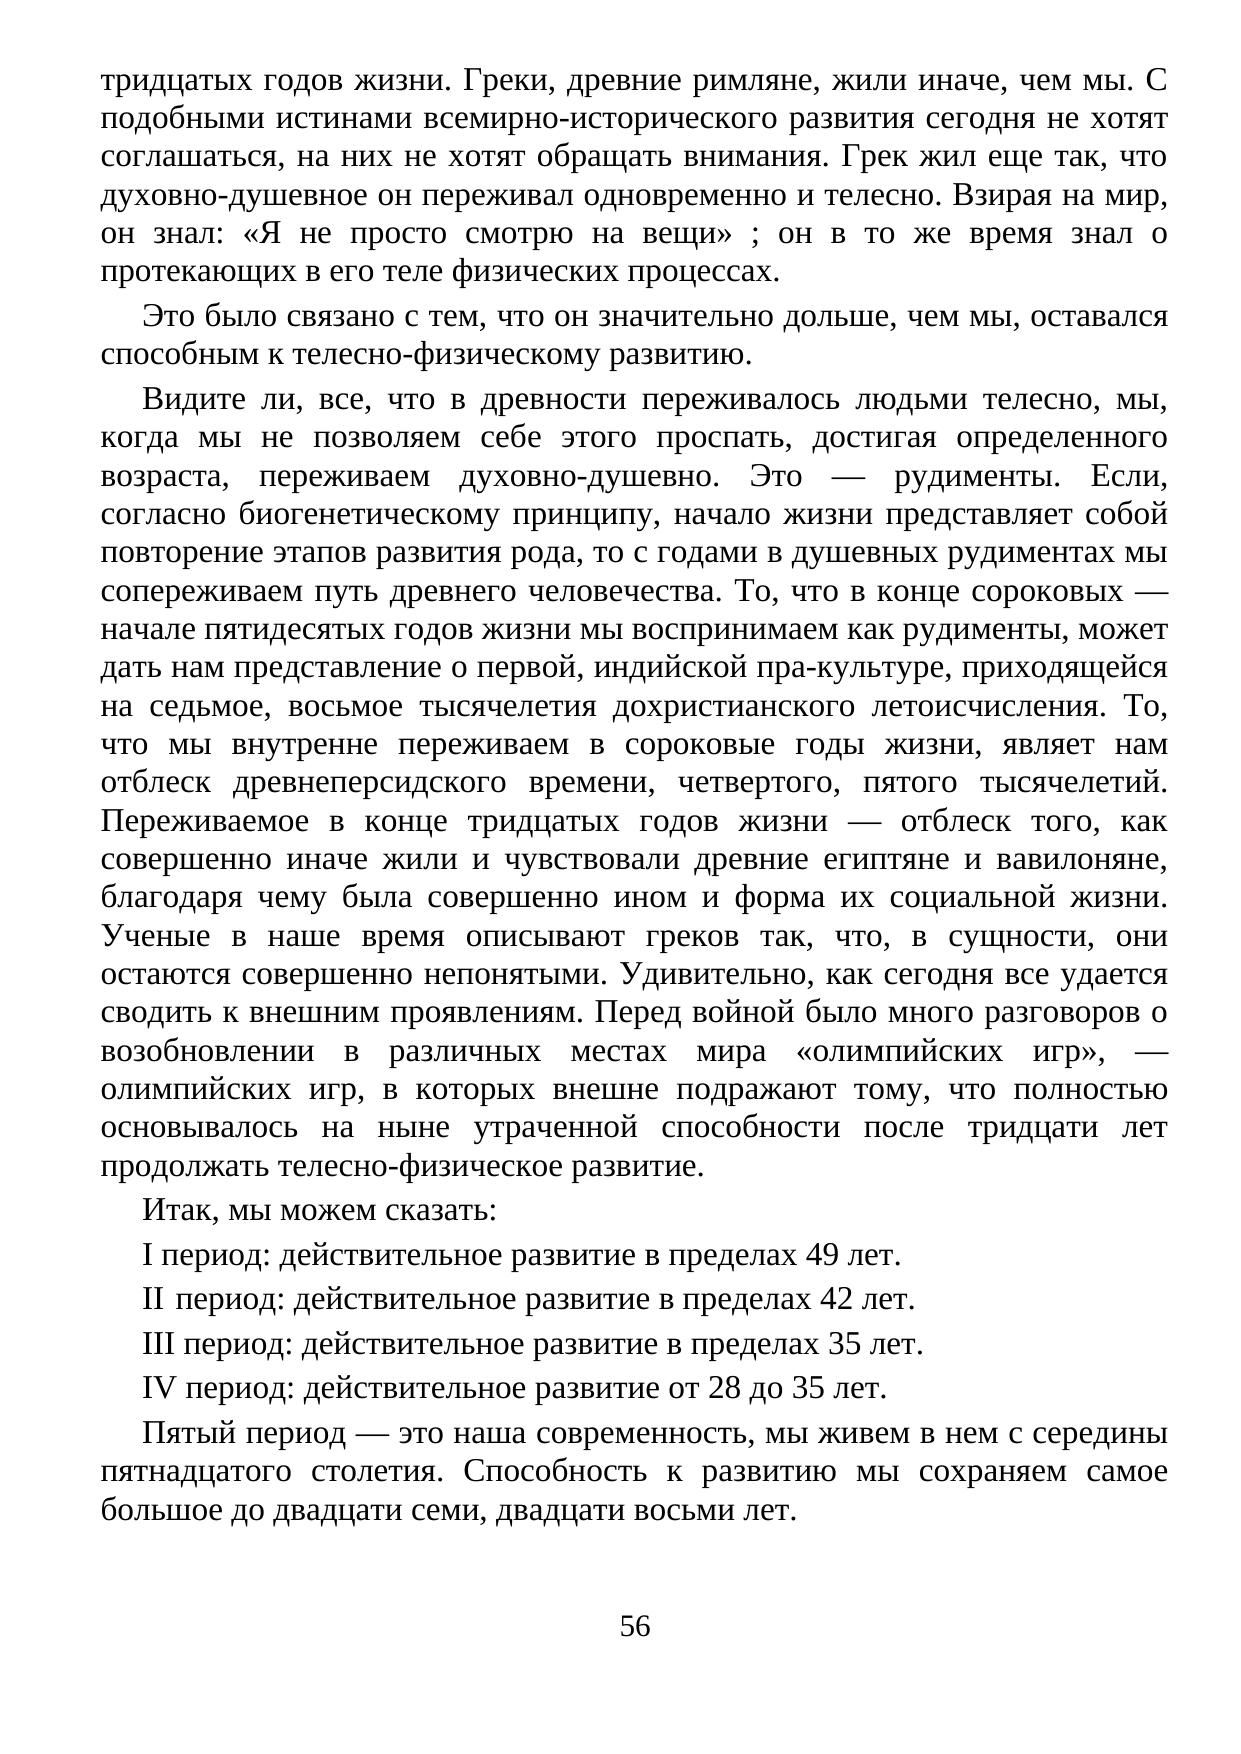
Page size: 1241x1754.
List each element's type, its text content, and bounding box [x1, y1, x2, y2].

text III период: действительное развитие в пределах 35 лет. [100, 1323, 1169, 1362]
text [100, 59, 1169, 289]
text IV период: действительное развитие от 28 до 35 лет. [100, 1368, 1169, 1406]
text Это было связано с тем, что он значительно дольше, чем мы, оставался способным к телесно-физическому развитию. [100, 295, 1169, 372]
text Видите ли, все, что в древности переживалось людьми телесно, мы, когда мы не позволяем себе этого проспать, достигая определенного возраста, переживаем духовно-душевно. Это — рудименты. Если, согласно биогенетическому принципу, начало жизни представляет собой повторение этапов развития рода, то с годами в душевных рудиментах мы сопереживаем путь древнего человечества. То, что в конце сороковых — начале пятидесятых годов жизни мы воспринимаем как рудименты, может дать нам представление о первой, индийской пра-культуре, приходящейся на седьмое, восьмое тысячелетия дохристианского летоисчисления. То, что мы внутренне переживаем в сороковые годы жизни, являет нам отблеск древнеперсидского времени, четвертого, пятого тысячелетий. Переживаемое в конце тридцатых годов жизни — отблеск того, как совершенно иначе жили и чувствовали древние египтяне и вавилоняне, благодаря чему была совершенно ином и форма их социальной жизни. Ученые в наше время описывают греков так, что, в сущности, они остаются совершенно непонятыми. Удивительно, как сегодня все удается сводить к внешним проявлениям. Перед войной было много разговоров о возобновлении в различных местах мира «олимпийских игр», — олимпийских игр, в которых внешне подражают тому, что полностью основывалось на ныне утраченной способности после тридцати лет продолжать телесно-физическое развитие. [100, 378, 1169, 1183]
text I период: действительное развитие в пределах 49 лет. [100, 1234, 1169, 1272]
text Итак, мы можем сказать: [100, 1189, 1169, 1228]
text Пятый период — это наша современность, мы живем в нем с середины пятнадцатого столетия. Способность к развитию мы сохраняем самое большое до двадцати семи, двадцати восьми лет. [100, 1412, 1169, 1527]
text II период: действительное развитие в пределах 42 лет. [100, 1279, 1169, 1317]
